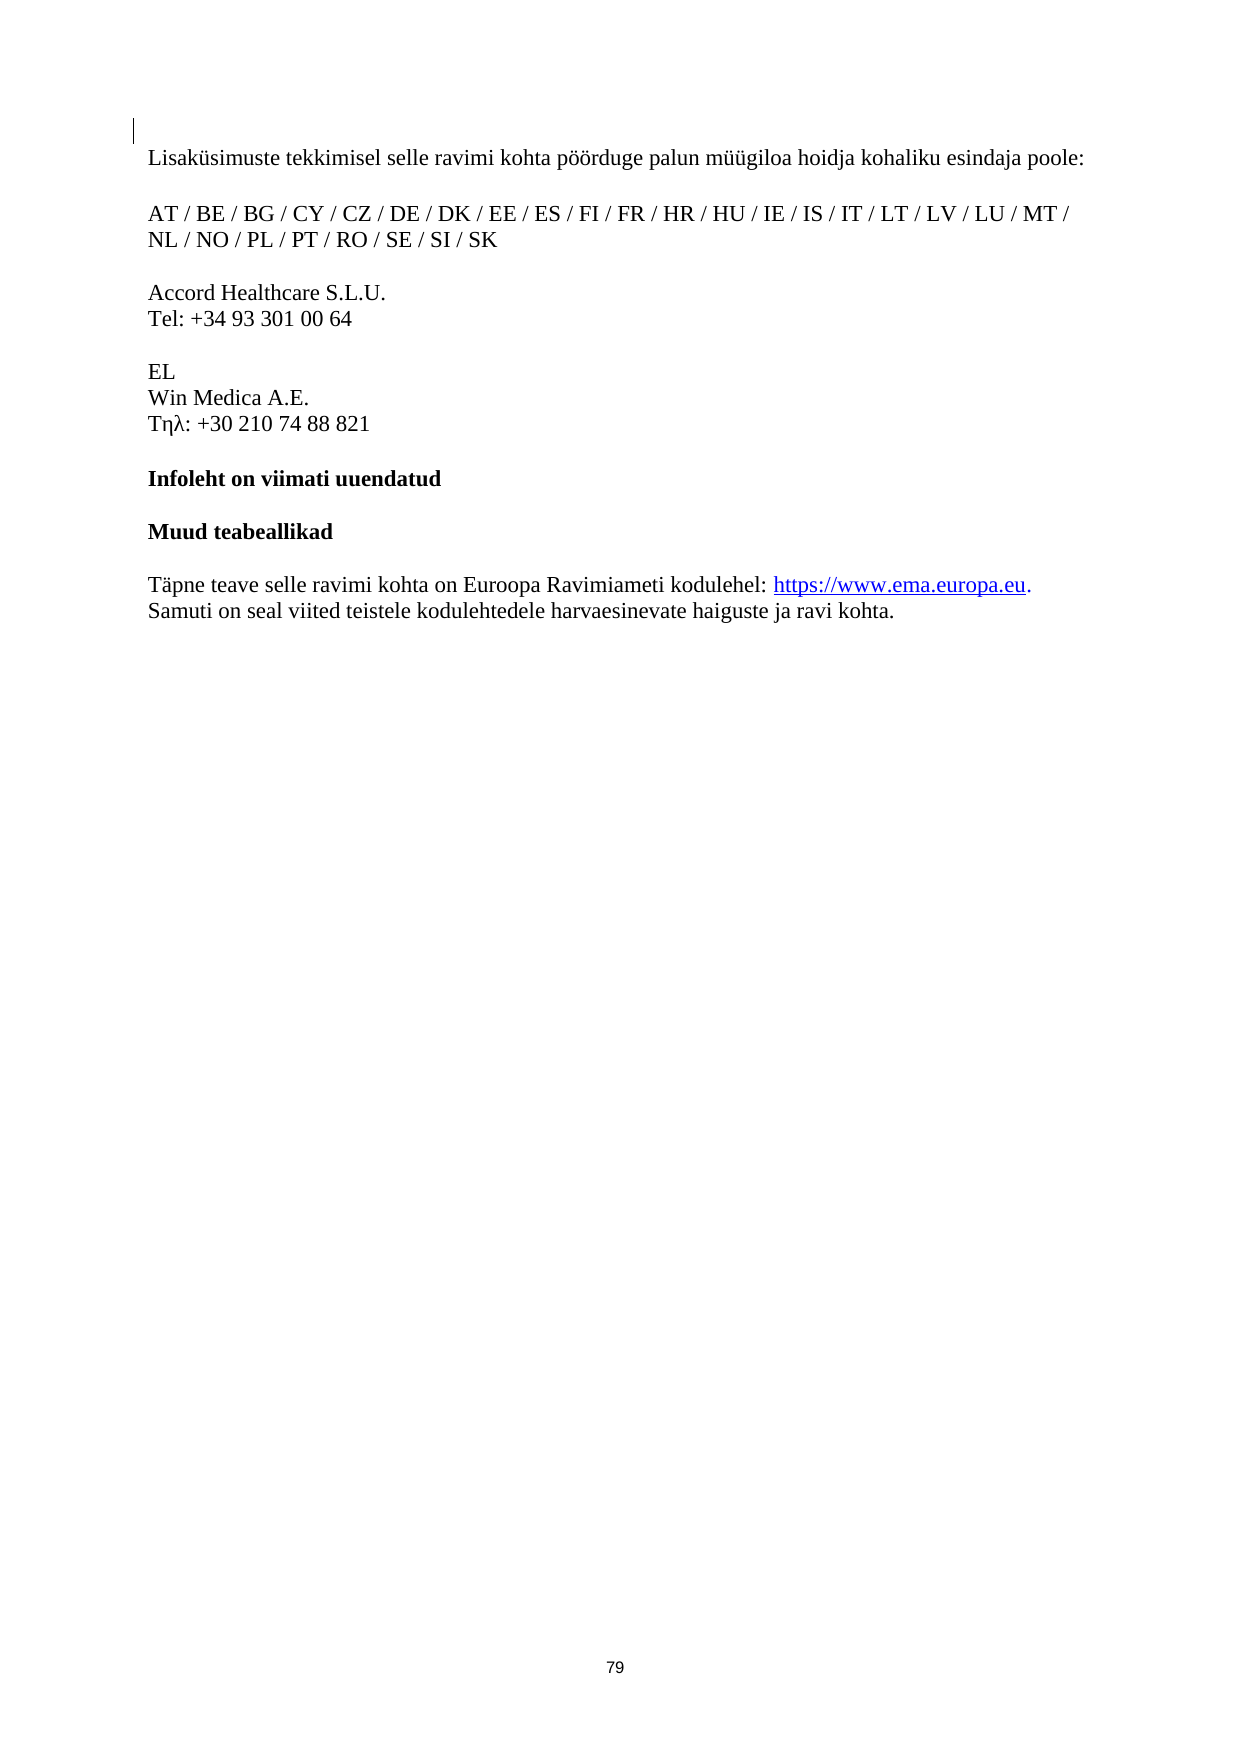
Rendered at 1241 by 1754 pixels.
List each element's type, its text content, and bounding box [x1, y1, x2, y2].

list Lisaküsimuste tekkimisel selle ravimi kohta pöörduge palun müügiloa hoidja kohaliku esindaja poole: [148, 144, 1093, 171]
list Tel: +34 93 301 00 64 [148, 305, 1092, 331]
list Accord Healthcare S.L.U. [148, 279, 1092, 305]
list Infoleht on viimati uuendatud [148, 466, 1092, 492]
list Win Medica Α.Ε. [148, 384, 1092, 410]
list EL [148, 358, 1092, 384]
list Muud teabeallikad [148, 518, 1093, 544]
list AT / BE / BG / CY / CZ / DE / DK / EE / ES / FI / FR / HR / HU / IE / IS / IT / LT / LV / LU / MT / NL / NO / PL / PT / RO / SE / SI / SK [148, 199, 1092, 252]
list Τηλ: +30 210 74 88 821 [148, 410, 1092, 437]
list Täpne teave selle ravimi kohta on Euroopa Ravimiameti kodulehel: https://www.ema.europa.eu. Samuti on seal viited teistele kodulehtedele harvaesinevate haiguste ja ravi kohta. [148, 571, 1093, 624]
